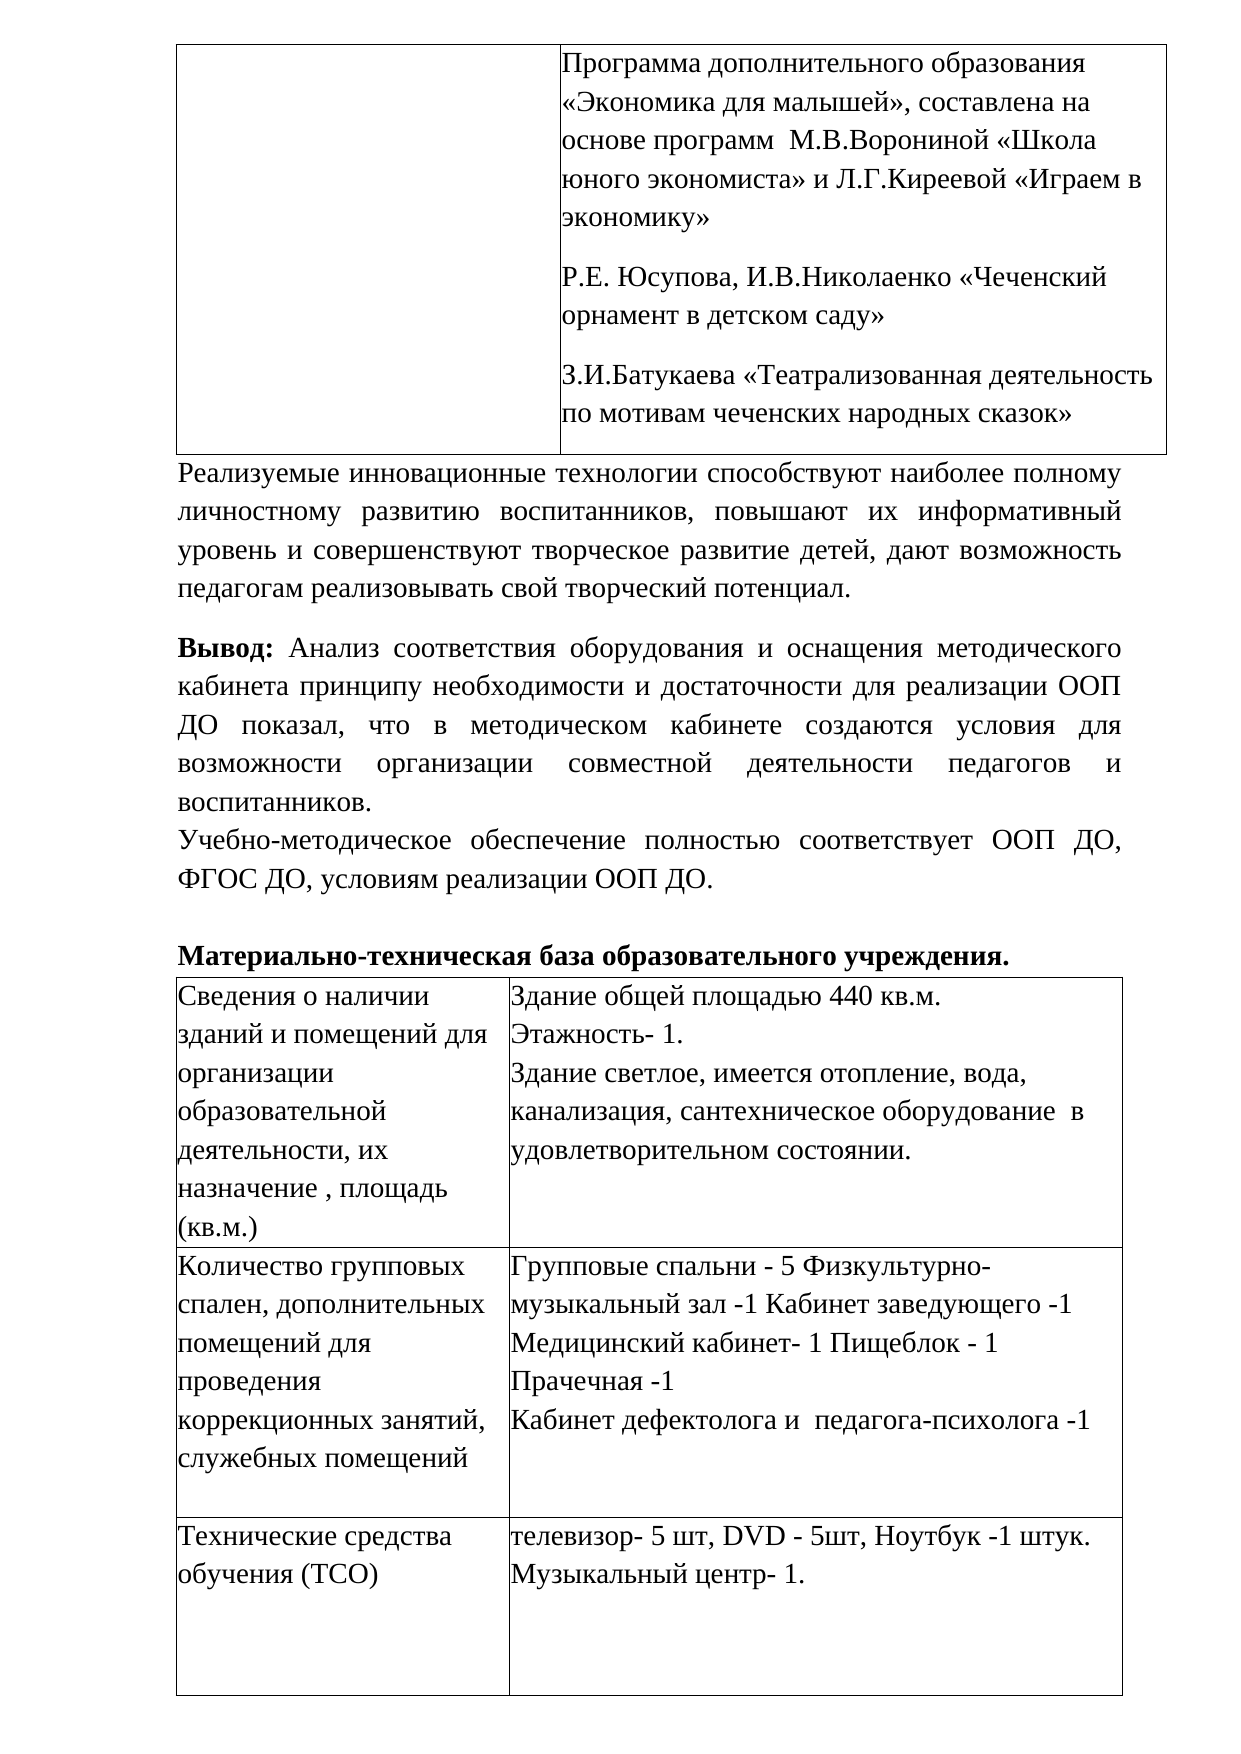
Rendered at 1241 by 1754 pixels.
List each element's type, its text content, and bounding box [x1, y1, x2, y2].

table_cell телевизор- 5 шт, DVD - 5шт, Ноутбук -1 штук. Музыкальный центр- 1. [510, 1518, 1122, 1695]
table_cell Количество групповых спален, дополнительных помещений для проведения коррекционных занятий, служебных помещений [177, 1248, 509, 1517]
table_cell Групповые спальни - 5 Физкультурно-музыкальный зал -1 Кабинет заведующего -1 Медицинский кабинет- 1 Пищеблок - 1 Прачечная -1 Кабинет дефектолога и педагога-психолога -1 [510, 1248, 1122, 1517]
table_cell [177, 45, 560, 454]
text Материально-техническая база образовательного учреждения. [177, 938, 1122, 972]
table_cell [561, 45, 1166, 454]
table_header Здание общей площадью 440 кв.м. Этажность- 1. Здание светлое, имеется отопление, вода, канализация, сантехническое оборудование в удовлетворительном состоянии. [510, 978, 1122, 1247]
text Реализуемые инновационные технологии способствуют наиболее полному личностному развитию воспитанников, повышают их информативный уровень и совершенствуют творческое развитие детей, дают возможность педагогам реализовывать свой творческий потенциал. [177, 455, 1122, 604]
text Вывод: Анализ соответствия оборудования и оснащения методического кабинета принципу необходимости и достаточности для реализации ООП ДО показал, что в методическом кабинете создаются условия для возможности организации совместной деятельности педагогов и воспитанников. [177, 630, 1122, 817]
text Учебно-методическое обеспечение полностью соответствует ООП ДО, ФГОС ДО, условиям реализации ООП ДО. [177, 822, 1122, 894]
table_header Сведения о наличии зданий и помещений для организации образовательной деятельности, их назначение , площадь (кв.м.) [177, 978, 509, 1247]
table_cell Технические средства обучения (ТСО) [177, 1518, 509, 1695]
